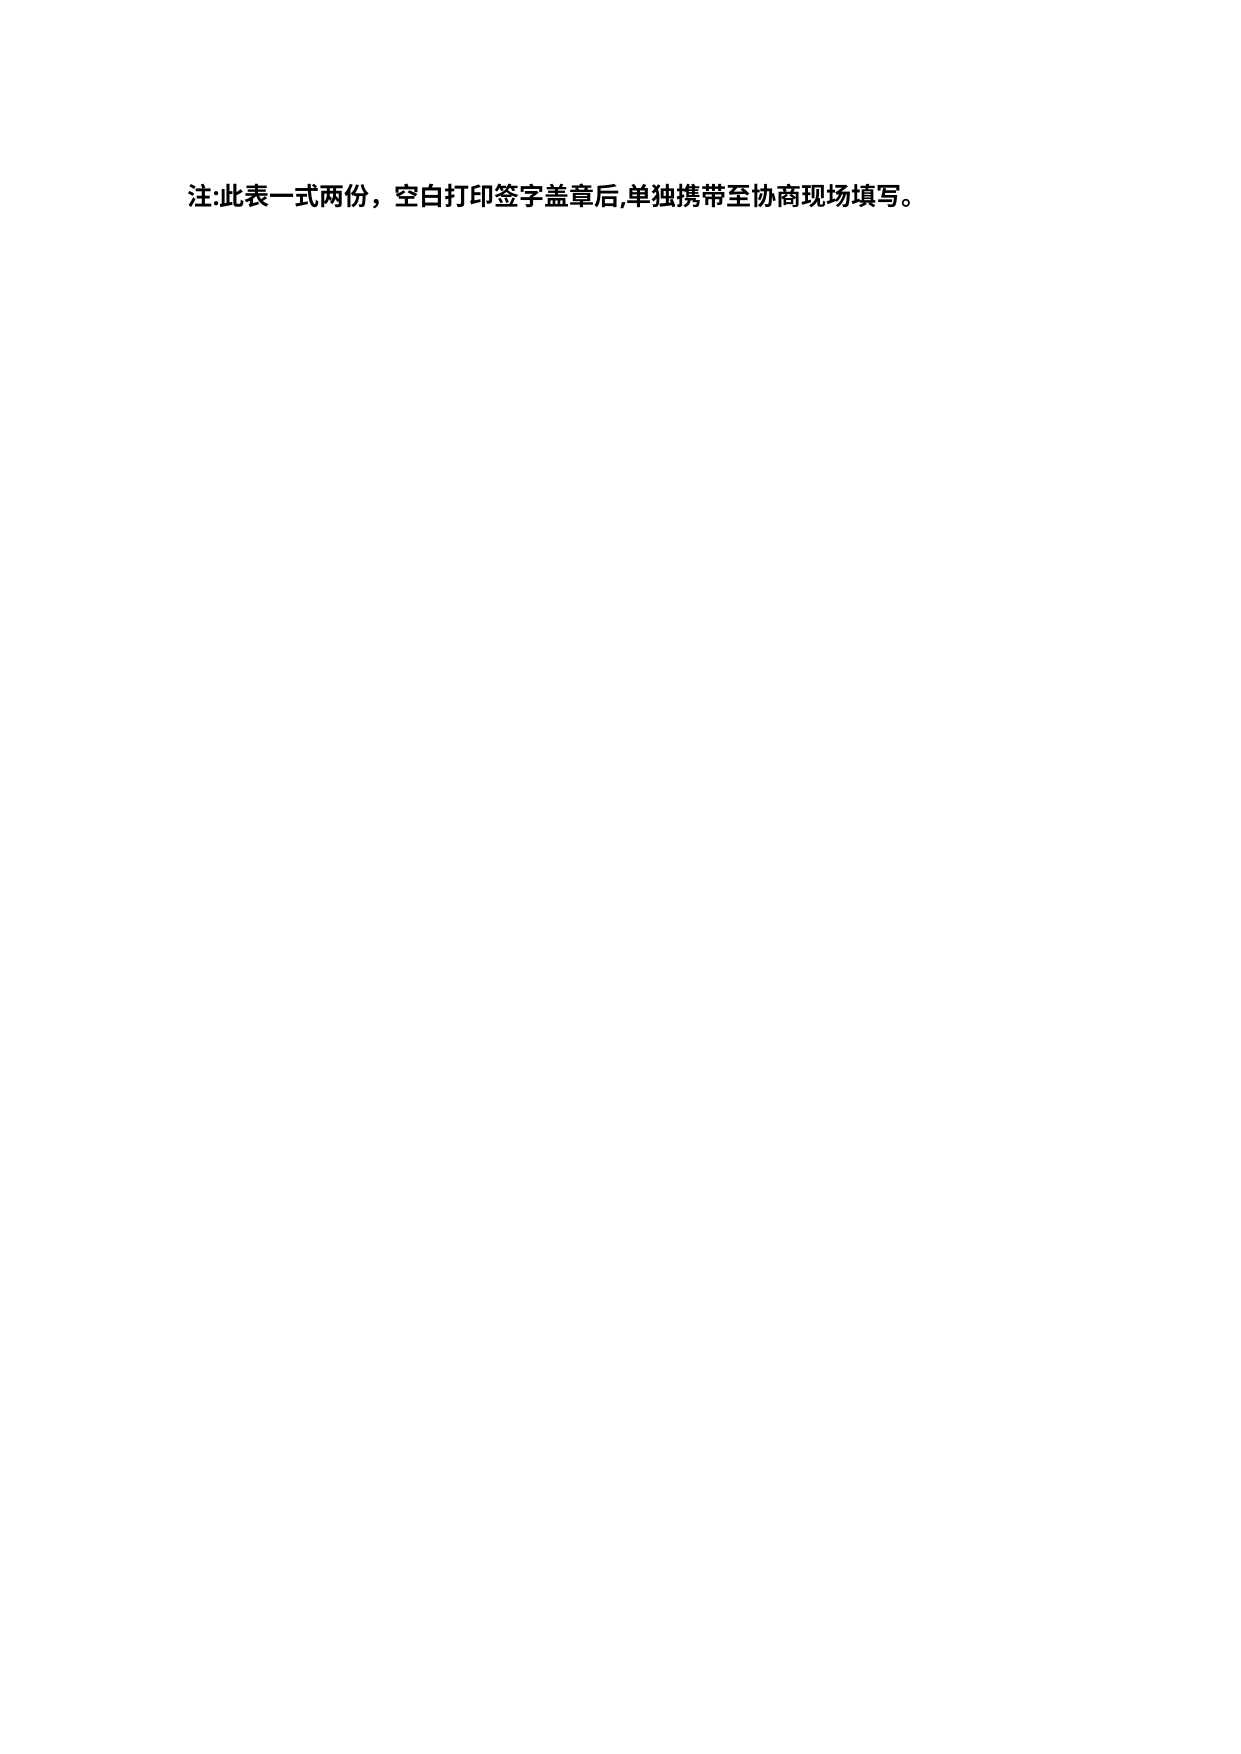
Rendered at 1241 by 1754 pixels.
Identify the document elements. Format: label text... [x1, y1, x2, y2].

text 注:此表一式两份，空白打印签字盖章后,单独携带至协商现场填写。 [187, 162, 1053, 227]
